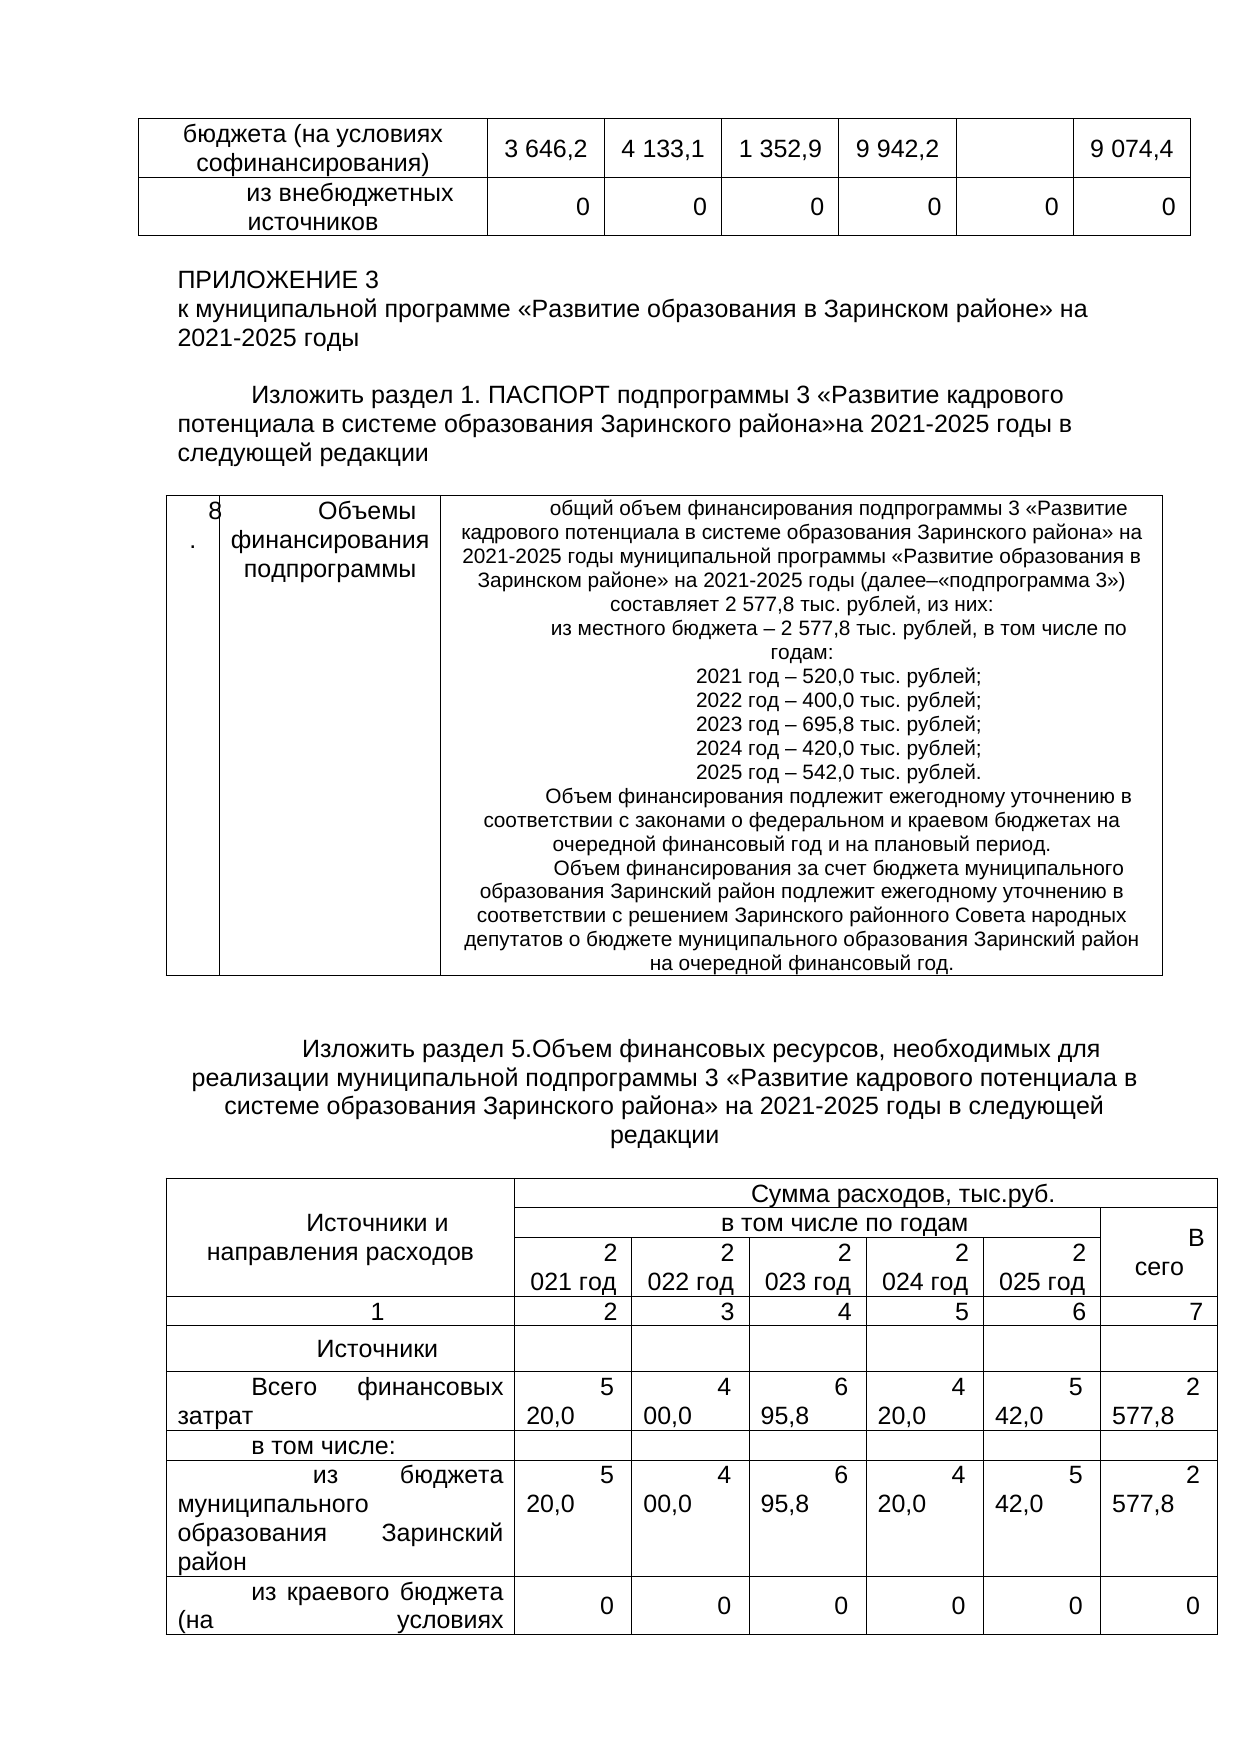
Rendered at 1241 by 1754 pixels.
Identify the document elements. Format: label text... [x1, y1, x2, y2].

table_cell 695,8 [750, 1372, 866, 1430]
table_cell 0 [957, 119, 1073, 177]
table_cell 2021 год [515, 1238, 631, 1296]
table_cell [867, 1431, 983, 1459]
table_cell 24 133,1 [605, 119, 721, 177]
table_cell 0 [1074, 178, 1190, 235]
table_cell 0 [957, 178, 1073, 235]
table_header Сумма расходов, тыс.руб. [515, 1179, 1217, 1207]
table_cell 0 [984, 1577, 1100, 1634]
table_cell 2023 год [750, 1238, 866, 1296]
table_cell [167, 1577, 514, 1634]
table_cell [750, 1431, 866, 1459]
table_cell 2024 год [867, 1238, 983, 1296]
table_cell [867, 1326, 983, 1371]
table_cell [1101, 1431, 1217, 1459]
table_cell 5 [867, 1297, 983, 1325]
table_header Объемы финансирования подпрограммы [220, 496, 440, 975]
table_cell 0 [839, 178, 956, 235]
table_cell 0 [722, 178, 838, 235]
table_cell Всего финансовых затрат [167, 1372, 514, 1430]
table_cell 520,0 [515, 1461, 631, 1576]
table_cell 0 [488, 178, 604, 235]
table_cell 400,0 [632, 1372, 749, 1430]
table_cell [632, 1326, 749, 1371]
table_cell Всего [1101, 1208, 1217, 1296]
table_cell [984, 1431, 1100, 1459]
table_cell 2 [515, 1297, 631, 1325]
table_cell 0 [605, 178, 721, 235]
table_cell 0 [1101, 1577, 1217, 1634]
table_cell [632, 1431, 749, 1459]
table_cell 23 646,2 [488, 119, 604, 177]
table_cell 420,0 [867, 1372, 983, 1430]
table_cell [750, 1326, 866, 1371]
table_cell [1101, 1326, 1217, 1371]
table_cell 520,0 [515, 1372, 631, 1430]
table_cell 1 [167, 1297, 514, 1325]
text ПРИЛОЖЕНИЕ 3 [177, 265, 1152, 294]
table_header 8. [167, 496, 219, 975]
table_cell 0 [632, 1577, 749, 1634]
table_cell 2025 год [984, 1238, 1100, 1296]
table_cell из внебюджетных источников [139, 178, 487, 235]
table_cell 7 [1101, 1297, 1217, 1325]
text Изложить раздел 1. ПАСПОРТ подпрограммы 3 «Развитие кадрового потенциала в системе образования Заринского района»на 2021-2025 годы в следующей редакции [177, 380, 1152, 466]
table_cell 21 352,9 [722, 119, 838, 177]
table_cell 6 [984, 1297, 1100, 1325]
table_cell 542,0 [984, 1372, 1100, 1430]
table_cell 4 [750, 1297, 866, 1325]
table_cell [515, 1326, 631, 1371]
table_cell 420,0 [867, 1461, 983, 1576]
table_cell в том числе по годам [515, 1208, 1100, 1237]
table_header Источники и направления расходов [167, 1179, 514, 1296]
table_cell 542,0 [984, 1461, 1100, 1576]
table_cell 0 [515, 1577, 631, 1634]
table_header общий объем финансирования подпрограммы 3 «Развитие кадрового потенциала в системе образования Заринского района» на 2021-2025 годы муниципальной программы «Развитие образования в Заринском районе» на 2021-2025 годы (далее–«подпрограмма 3») составляет 2 577,8 тыс. рублей, из них: из местного бюджета – 2 577,8 тыс. рублей, в том числе по годам: 2021 год – 520,0 тыс. рублей; 2022 год – 400,0 тыс. рублей; 2023 год – 695,8 тыс. рублей; 2024 год – 420,0 тыс. рублей; 2025 год – 542,0 тыс. рублей. Объем финансирования подлежит ежегодному уточнению в соответствии с законами о федеральном и краевом бюджетах на очередной финансовый год и на плановый период. Объем финансирования за счет бюджета муниципального образования Заринский район подлежит ежегодному уточнению в соответствии с решением Заринского районного Совета народных депутатов о бюджете муниципального образования Заринский район на очередной финансовый год. [441, 496, 1162, 975]
text Изложить раздел 5.Объем финансовых ресурсов, необходимых для реализации муниципальной подпрограммы 3 «Развитие кадрового потенциала в системе образования Заринского района» на 2021-2025 годы в следующей редакции [177, 1034, 1152, 1149]
table_cell 0 [867, 1577, 983, 1634]
table_cell 2 577,8 [1101, 1372, 1217, 1430]
table_cell 29 942,2 [839, 119, 956, 177]
table_cell [515, 1431, 631, 1459]
table_cell в том числе: [167, 1431, 514, 1459]
table_cell из бюджета муниципального образования Заринский район [167, 1461, 514, 1576]
table_cell 0 [750, 1577, 866, 1634]
table_cell 695,8 [750, 1461, 866, 1576]
table_cell 2022 год [632, 1238, 749, 1296]
text к муниципальной программе «Развитие образования в Заринском районе» на 2021-2025 годы [177, 294, 1152, 351]
table_cell 3 [632, 1297, 749, 1325]
table_cell 400,0 [632, 1461, 749, 1576]
table_cell 99 074,4 [1074, 119, 1190, 177]
table_cell 2 577,8 [1101, 1461, 1217, 1576]
table_cell [984, 1326, 1100, 1371]
table_cell Источники [167, 1326, 514, 1371]
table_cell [139, 119, 487, 177]
